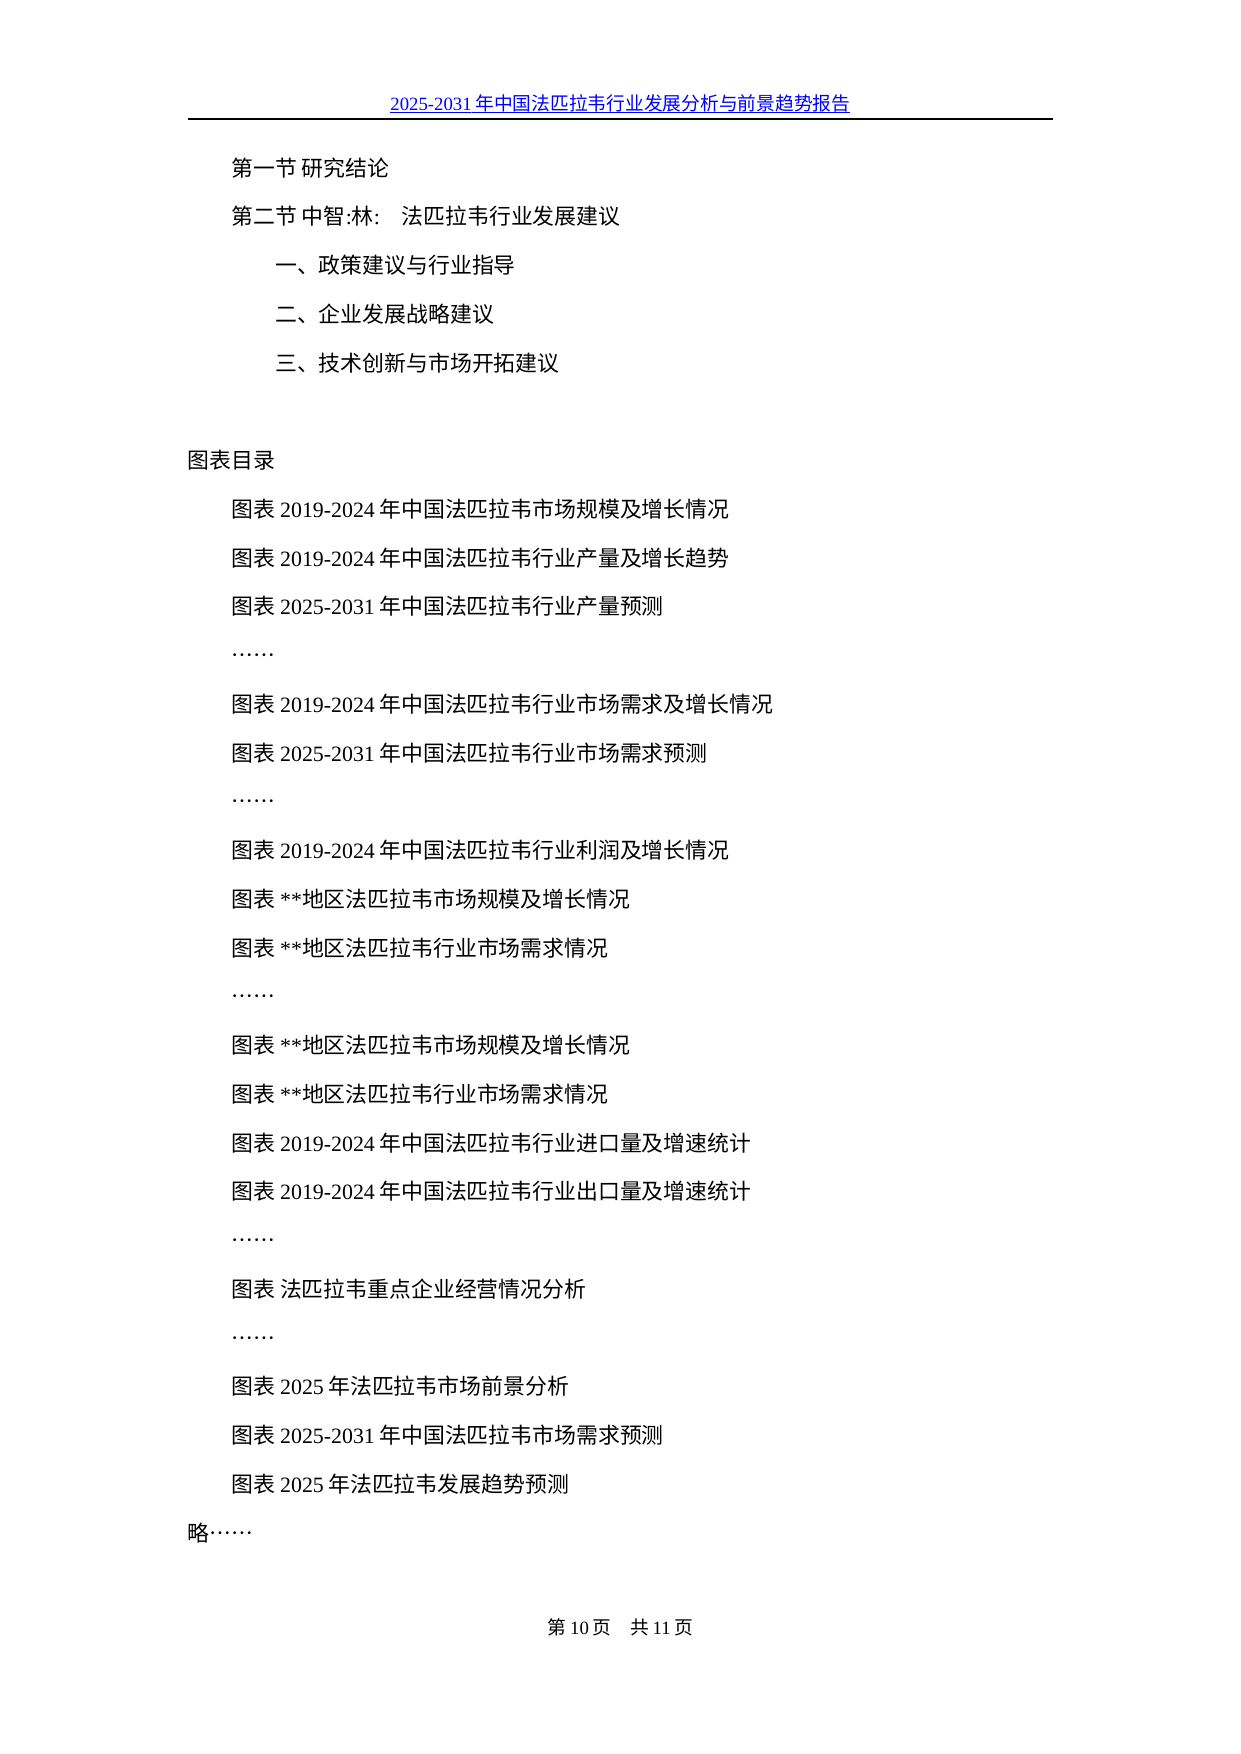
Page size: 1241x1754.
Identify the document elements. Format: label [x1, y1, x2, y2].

text [187, 150, 1053, 1548]
